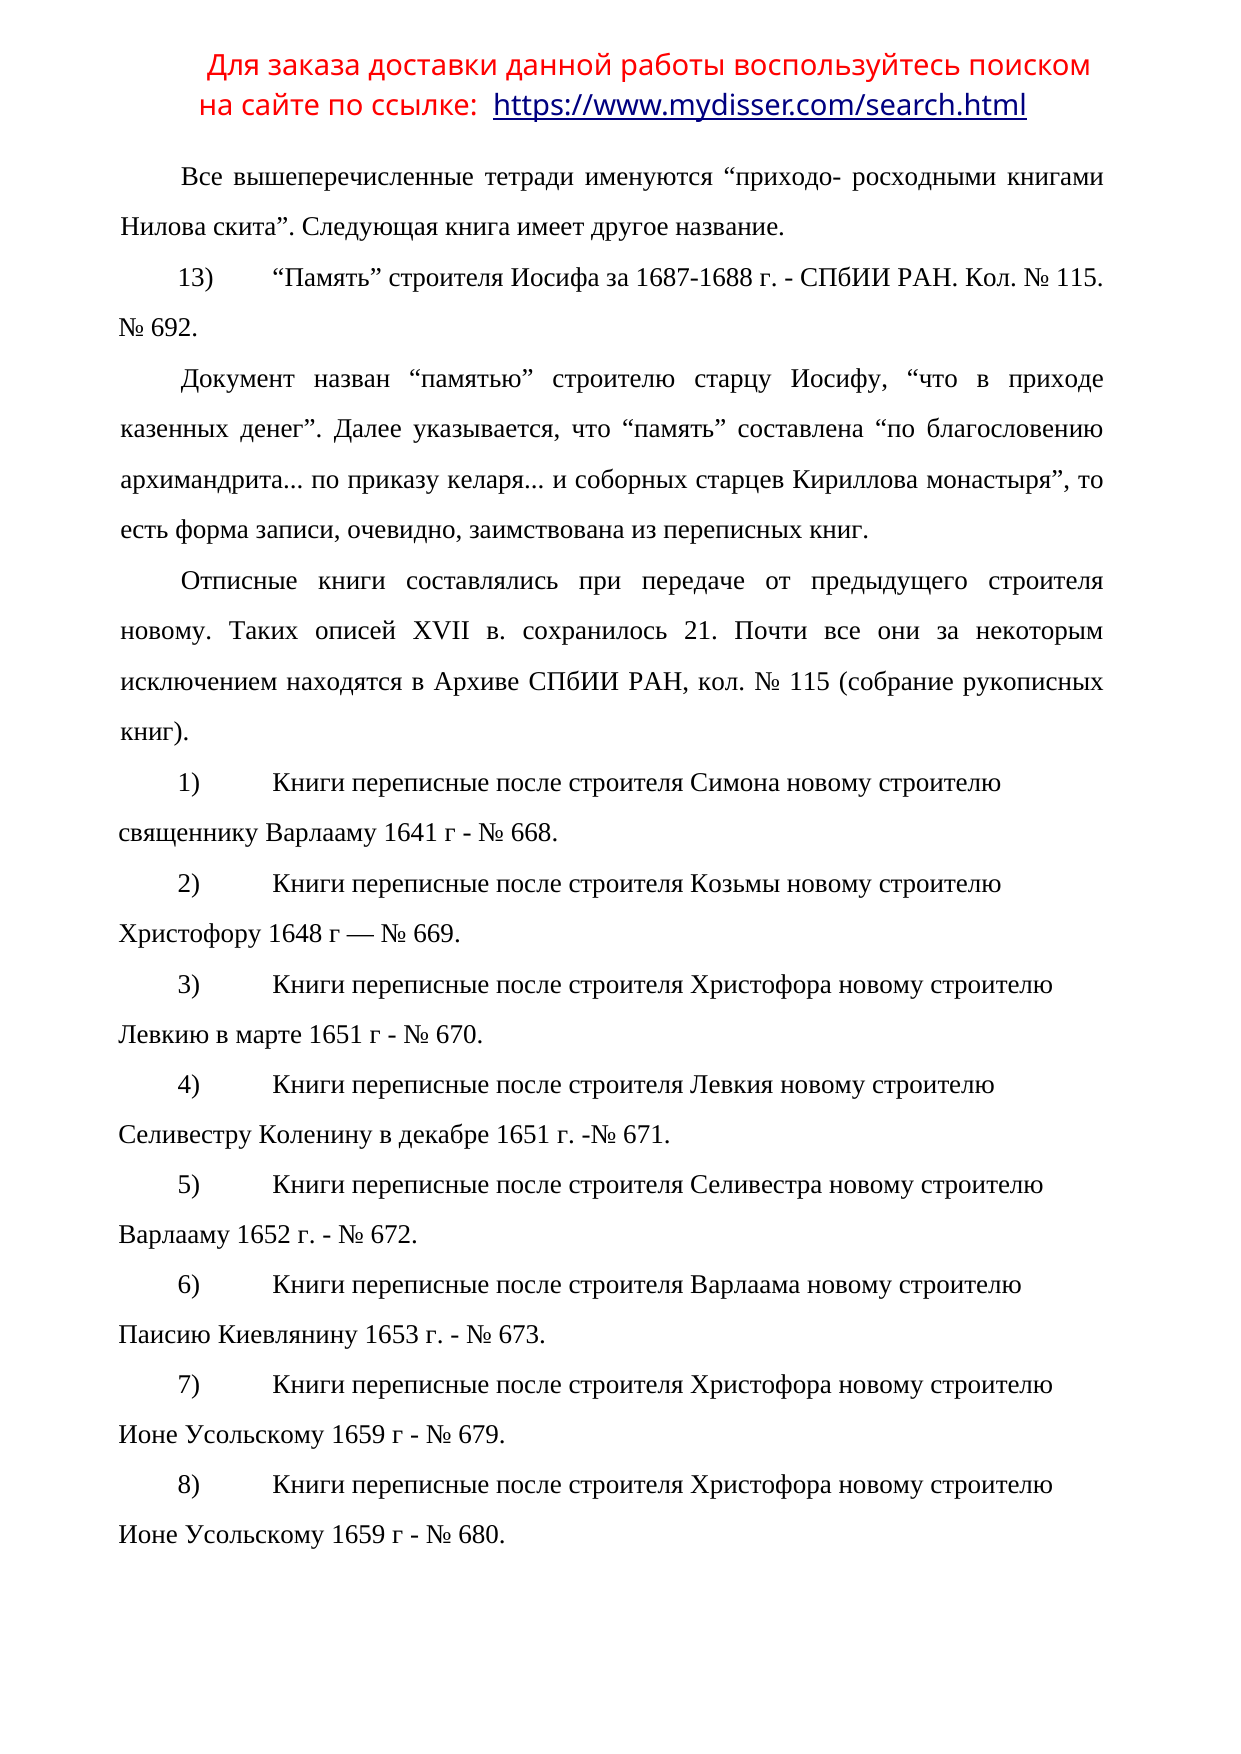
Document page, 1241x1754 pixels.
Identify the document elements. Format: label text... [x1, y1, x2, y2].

list Книги переписные после строителя Христофора новому строителю Ионе Усольскому 1659 г - № 680. [118, 1454, 1105, 1554]
list Книги переписные после строителя Козьмы новому строителю Христофору 1648 г — № 669. [118, 852, 1105, 953]
list Книги переписные после строителя Левкия новому строителю Селивестру Коленину в декабре 1651 г. -№ 671. [118, 1054, 1105, 1154]
list Книги переписные после строителя Варлаама новому строителю Паисию Киевлянину 1653 г. - № 673. [118, 1254, 1105, 1354]
list Книги переписные после строителя Христофора новому строителю Левкию в марте 1651 г - № 670. [118, 953, 1105, 1054]
list Книги переписные после строителя Симона новому строителю священнику Варлааму 1641 г - № 668. [118, 751, 1105, 852]
list “Память” строителя Иосифа за 1687-1688 г. - СПбИИ РАН. Кол. № 115. № 692. [118, 246, 1105, 347]
list Книги переписные после строителя Селивестра новому строителю Варлааму 1652 г. - № 672. [118, 1154, 1105, 1254]
text Отписные книги составлялись при передаче от предыдущего строителя новому. Таких описей XVII в. сохранилось 21. Почти все они за некоторым исключением находятся в Архиве СПбИИ РАН, кол. № 115 (собрание рукописных книг). [120, 549, 1105, 751]
text Все вышеперечисленные тетради именуются “приходо- росходными книгами Нилова скита”. Следующая книга имеет другое название. [120, 144, 1105, 246]
list Книги переписные после строителя Христофора новому строителю Ионе Усольскому 1659 г - № 679. [118, 1354, 1105, 1454]
text Документ назван “памятью” строителю старцу Иосифу, “что в приходе казенных денег”. Далее указывается, что “память” составлена “по благословению архимандрита... по приказу келаря... и соборных старцев Кириллова монастыря”, то есть форма записи, очевидно, заимствована из переписных книг. [120, 347, 1105, 549]
